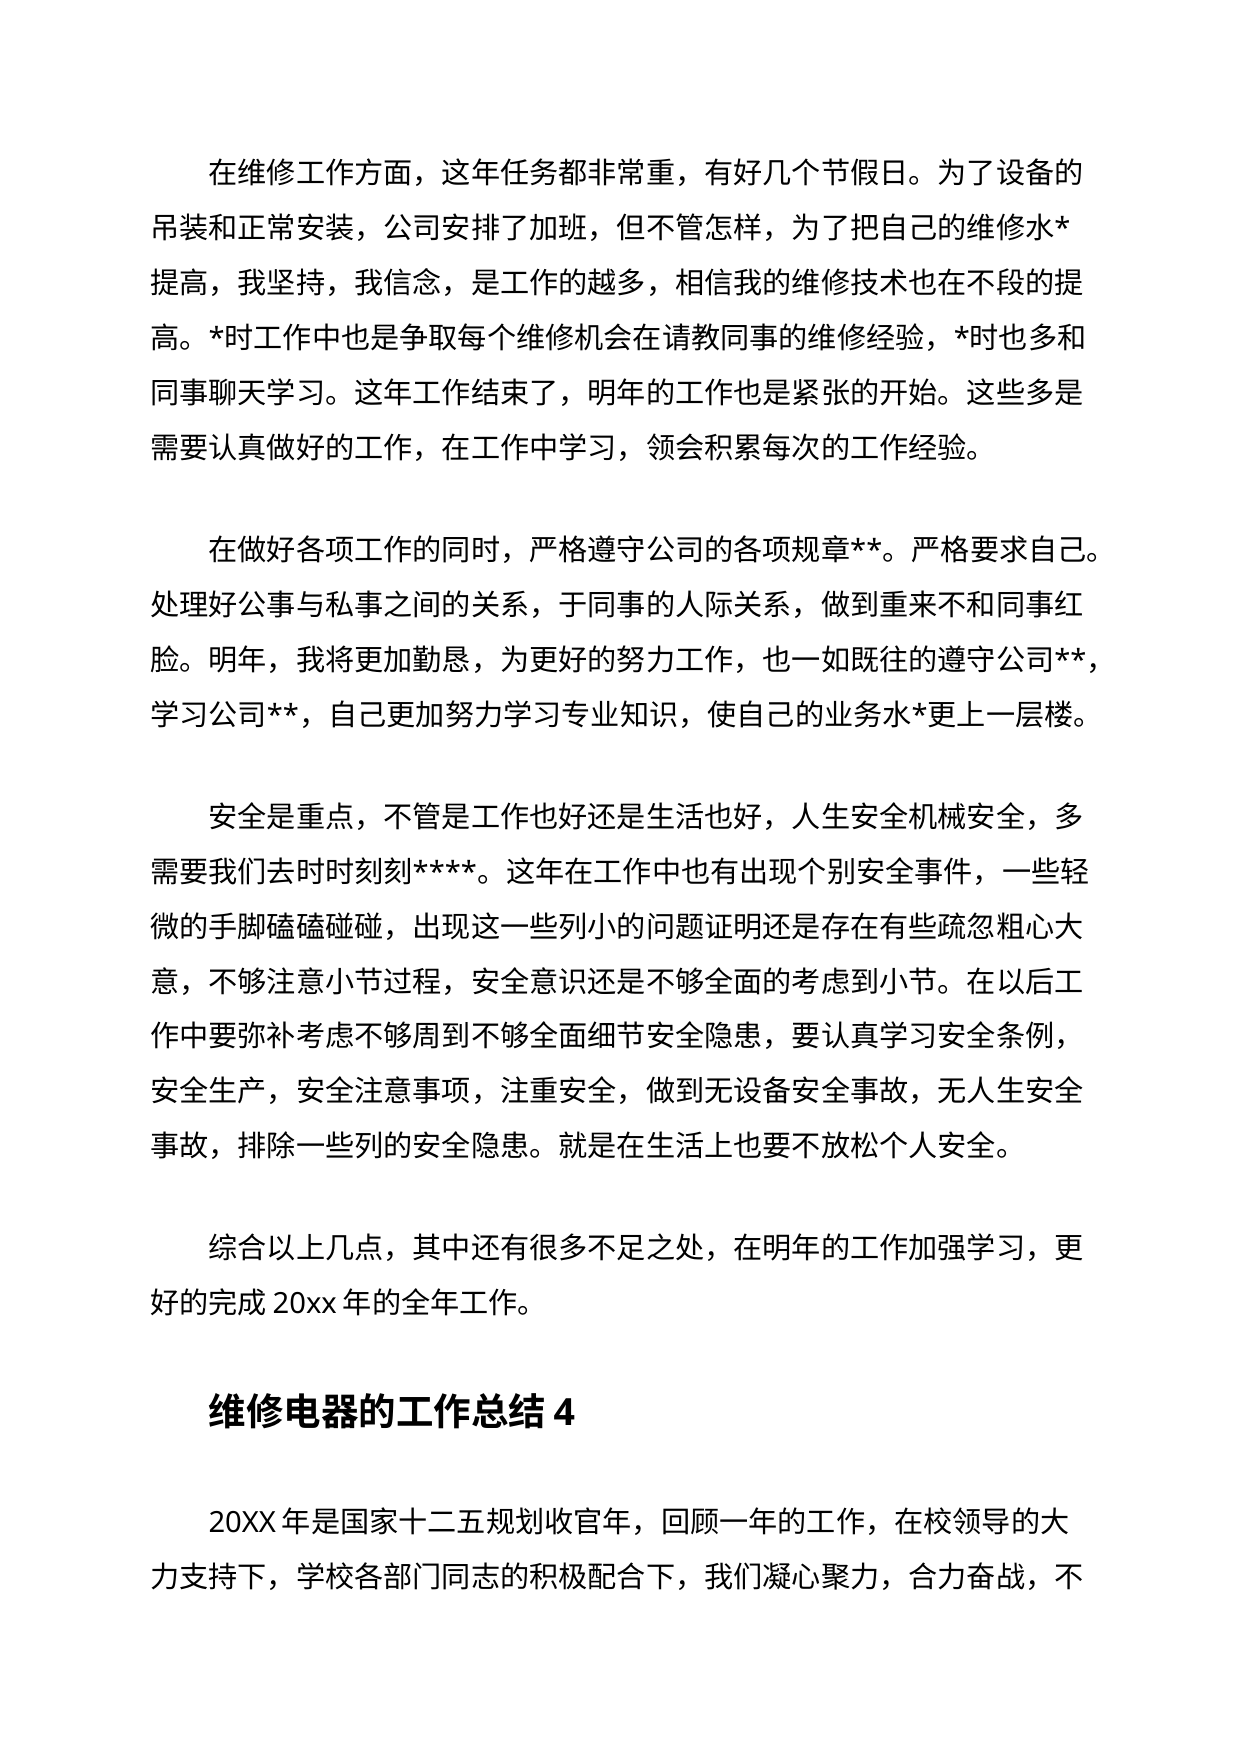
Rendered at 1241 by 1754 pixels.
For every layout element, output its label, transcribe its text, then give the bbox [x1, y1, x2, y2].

text 在做好各项工作的同时，严格遵守公司的各项规章**。严格要求自己。处理好公事与私事之间的关系，于同事的人际关系，做到重来不和同事红脸。明年，我将更加勤恳，为更好的努力工作，也一如既往的遵守公司**，学习公司**，自己更加努力学习专业知识，使自己的业务水*更上一层楼。 [150, 526, 1090, 734]
text 安全是重点，不管是工作也好还是生活也好，人生安全机械安全，多需要我们去时时刻刻****。这年在工作中也有出现个别安全事件，一些轻微的手脚磕磕碰碰，出现这一些列小的问题证明还是存在有些疏忽粗心大意，不够注意小节过程，安全意识还是不够全面的考虑到小节。在以后工作中要弥补考虑不够周到不够全面细节安全隐患，要认真学习安全条例，安全生产，安全注意事项，注重安全，做到无设备安全事故，无人生安全事故，排除一些列的安全隐患。就是在生活上也要不放松个人安全。 [150, 793, 1090, 1165]
text 维修电器的工作总结4 [150, 1381, 1090, 1436]
text 在维修工作方面，这年任务都非常重，有好几个节假日。为了设备的吊装和正常安装，公司安排了加班，但不管怎样，为了把自己的维修水*提高，我坚持，我信念，是工作的越多，相信我的维修技术也在不段的提高。*时工作中也是争取每个维修机会在请教同事的维修经验，*时也多和同事聊天学习。这年工作结束了，明年的工作也是紧张的开始。这些多是需要认真做好的工作，在工作中学习，领会积累每次的工作经验。 [150, 150, 1090, 467]
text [150, 1499, 1090, 1596]
text 综合以上几点，其中还有很多不足之处，在明年的工作加强学习，更好的完成20xx年的全年工作。 [150, 1224, 1090, 1322]
